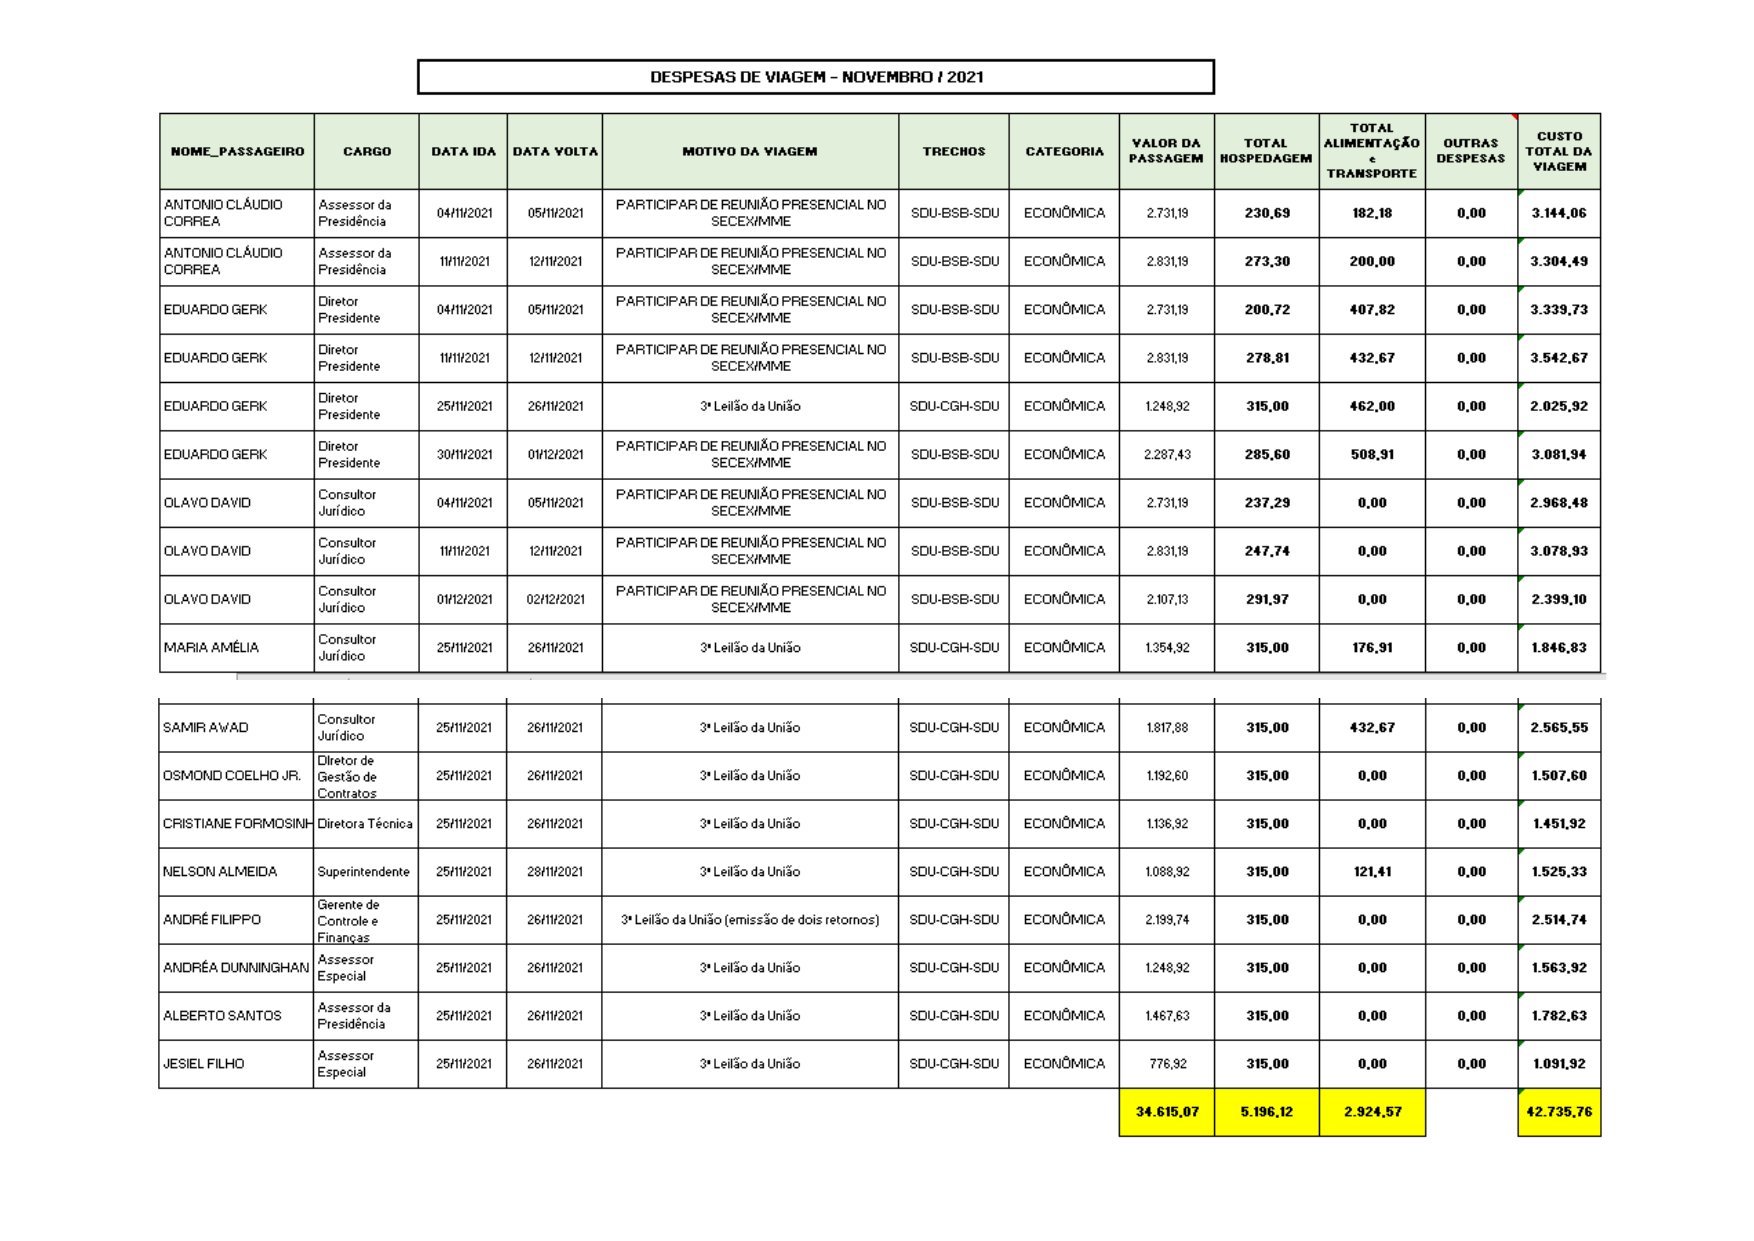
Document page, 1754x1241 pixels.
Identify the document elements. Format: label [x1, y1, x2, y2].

picture [157, 698, 1606, 1144]
picture [147, 44, 1607, 680]
